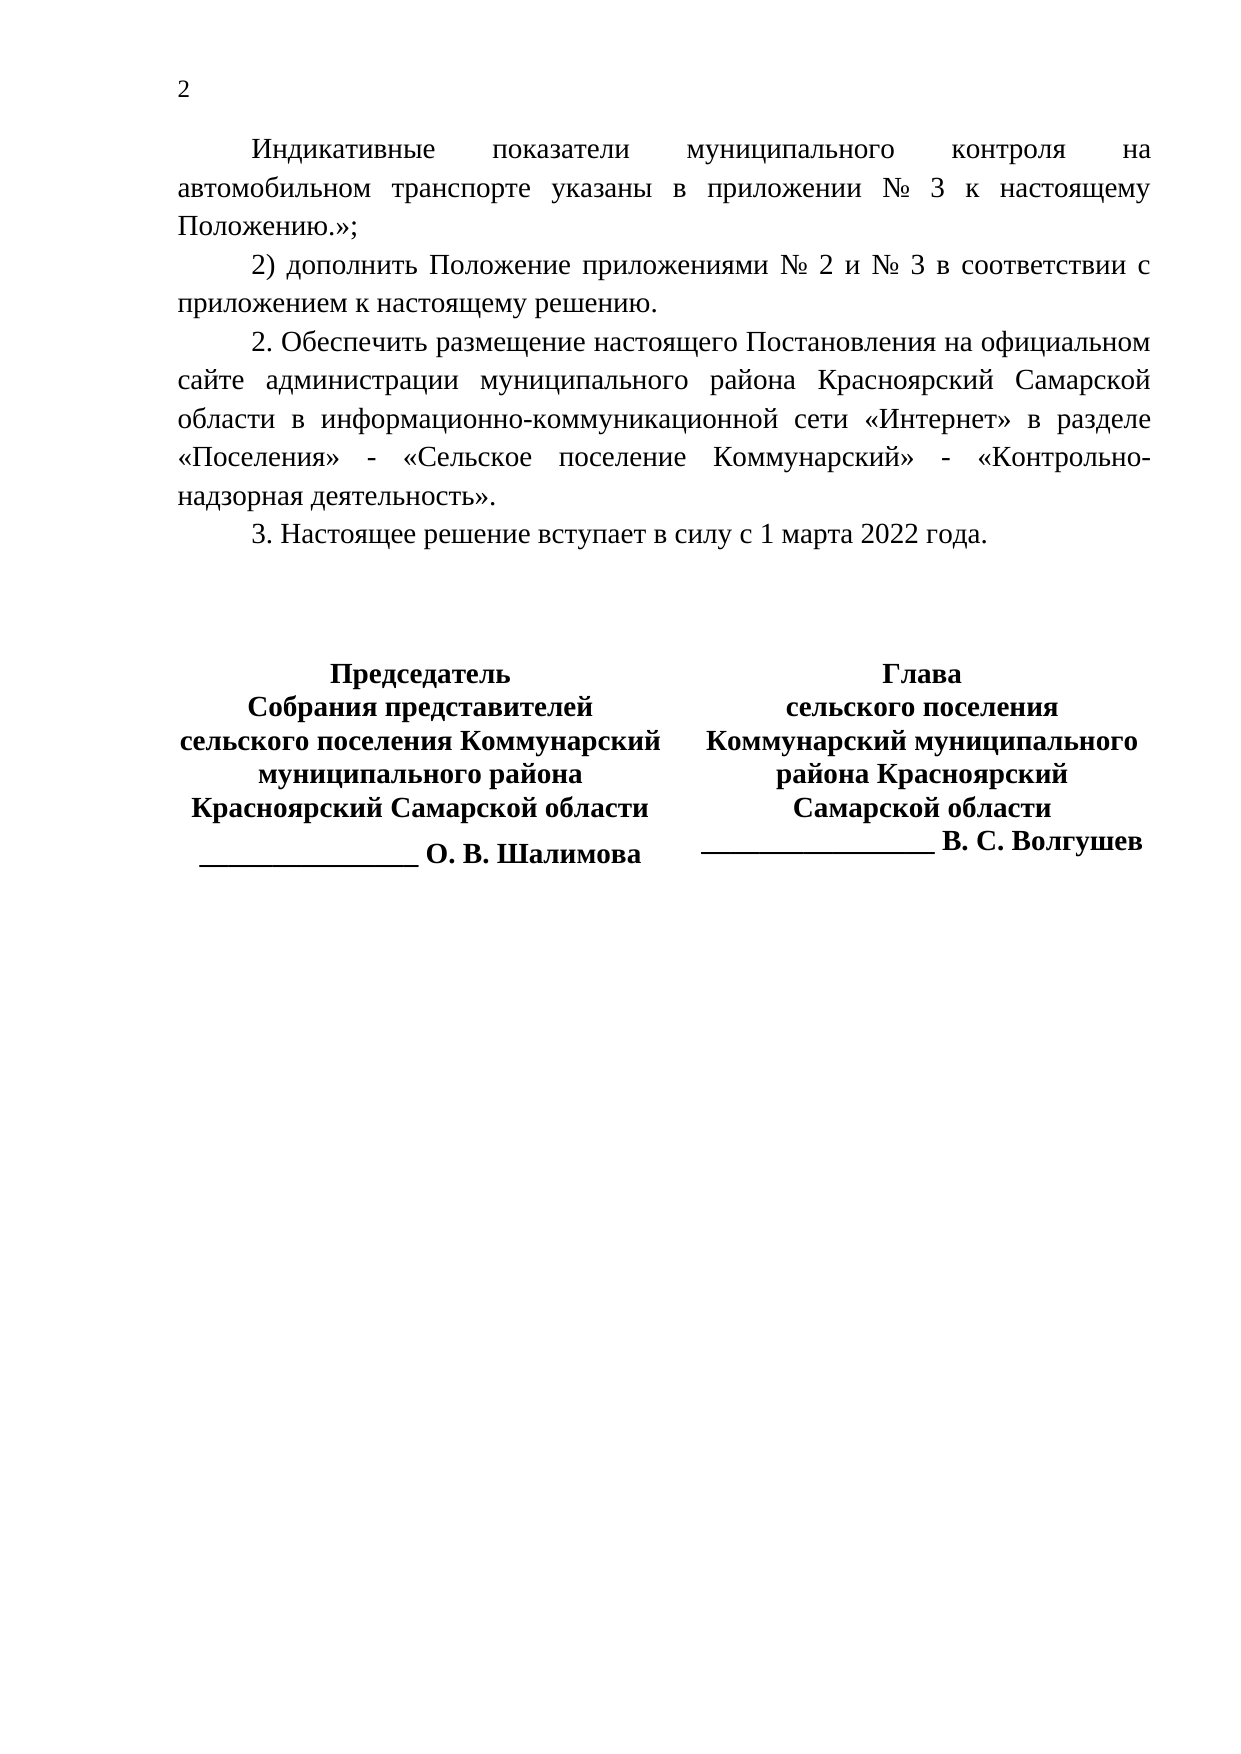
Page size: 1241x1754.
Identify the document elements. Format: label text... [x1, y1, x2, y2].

table_header Председатель Собрания представителей сельского поселения Коммунарский муниципального района Красноярский Самарской области _______________ О. В. Шалимова [163, 656, 678, 882]
table_header Глава сельского поселения Коммунарский муниципального района Красноярский Самарской области ________________ В. С. Волгушев [678, 656, 1166, 882]
text 2. Обеспечить размещение настоящего Постановления на официальном сайте администрации муниципального района Красноярский Самарской области в информационно-коммуникационной сети «Интернет» в разделе «Поселения» - «Сельское поселение Коммунарский» - «Контрольно-надзорная деятельность». [177, 324, 1152, 512]
text Индикативные показатели муниципального контроля на автомобильном транспорте указаны в приложении № 3 к настоящему Положению.»; [177, 131, 1152, 242]
text 2) дополнить Положение приложениями № 2 и № 3 в соответствии с приложением к настоящему решению. [177, 247, 1152, 319]
text 3. Настоящее решение вступает в силу с 1 марта 2022 года. [177, 517, 1152, 550]
